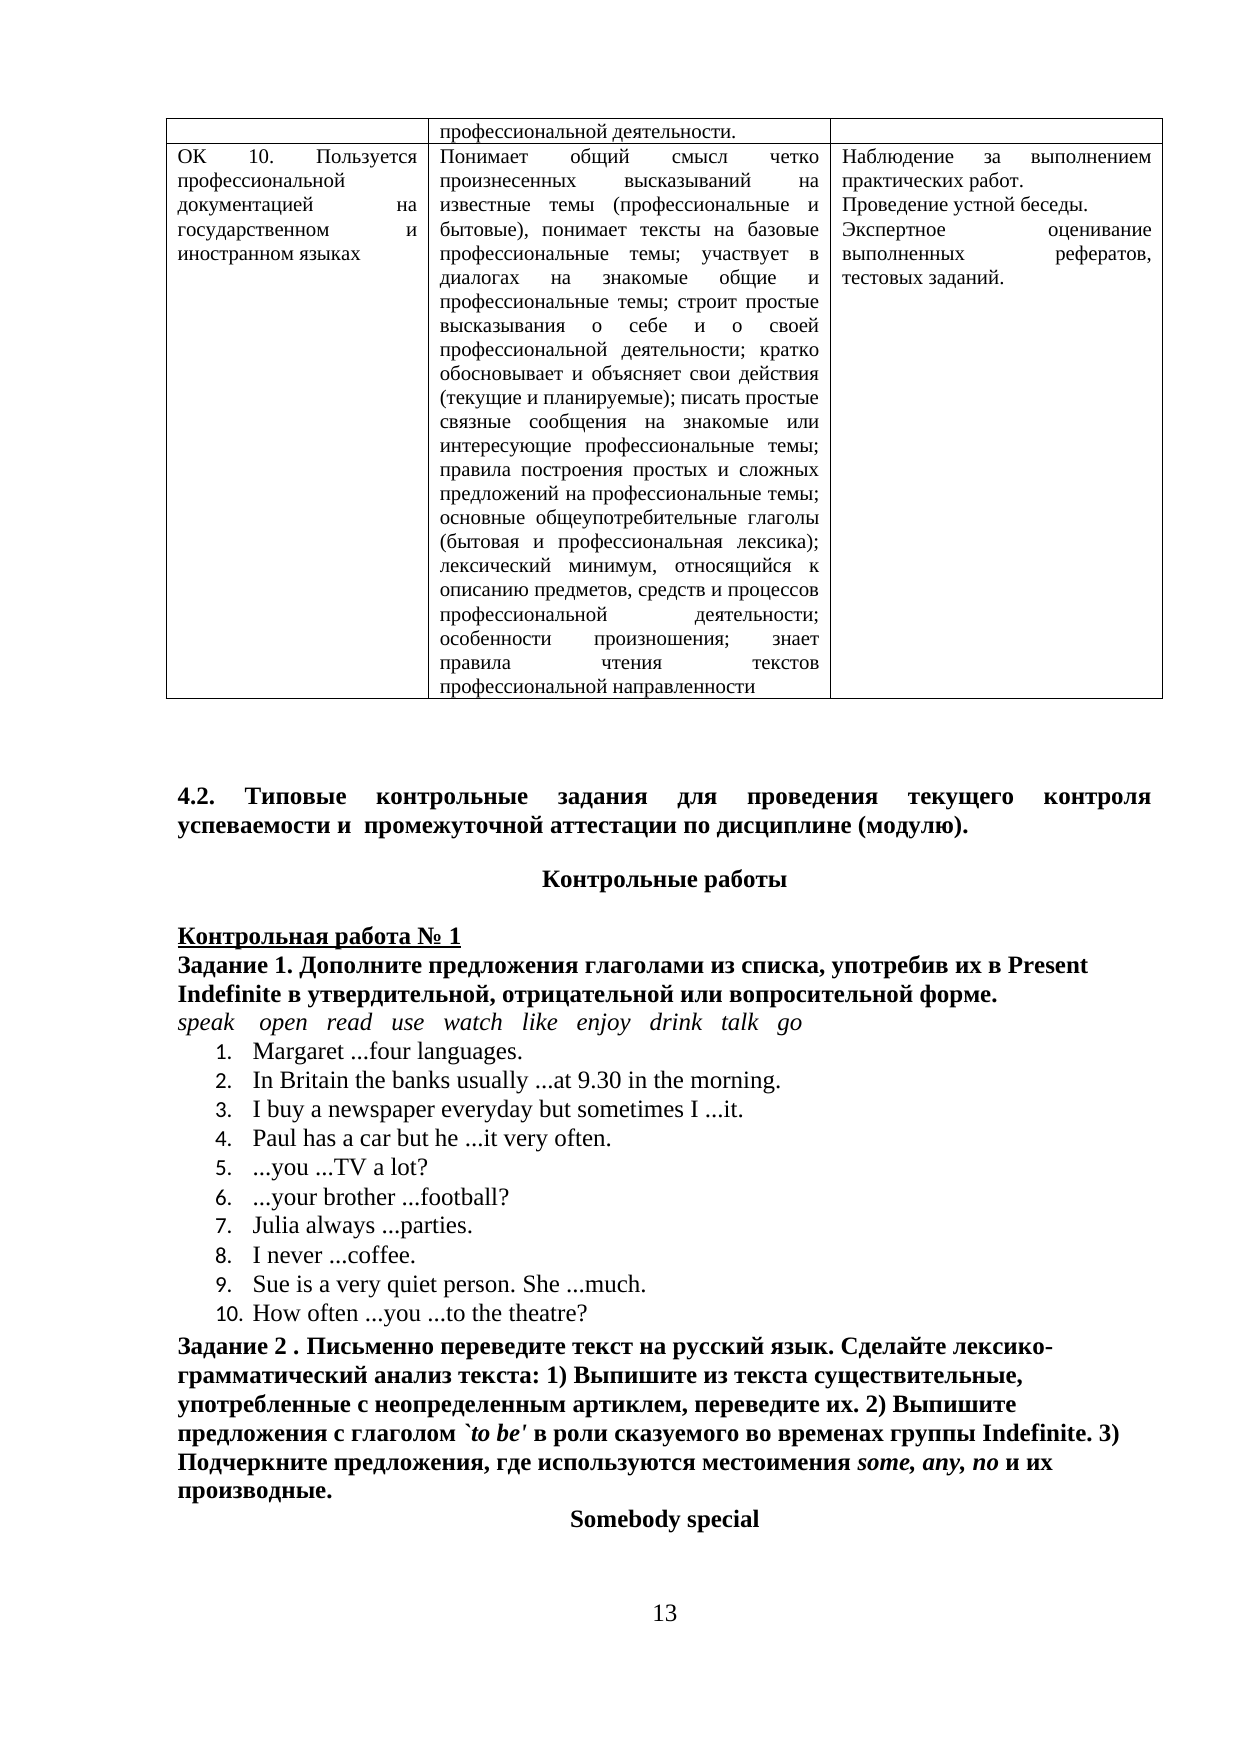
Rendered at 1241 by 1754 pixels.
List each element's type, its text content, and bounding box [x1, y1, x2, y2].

list Paul has a car but he ...it very often. [215, 1123, 1152, 1152]
text Контрольные работы [177, 864, 1152, 892]
text 4.2. Типовые контрольные задания для проведения текущего контроля успеваемости и промежуточной аттестации по дисциплине (модулю). [177, 781, 1152, 839]
list I buy a newspaper everyday but sometimes I ...it. [215, 1094, 1152, 1123]
text Контрольная работа № 1 [177, 921, 1152, 950]
text Задание 2 . Письменно переведите текст на русский язык. Сделайте лексико-грамматический анализ текста: 1) Выпишите из текста существительные, употребленные с неопределенным артиклем, переведите их. 2) Выпишите предложения с глаголом `to be' в роли сказуемого во временах группы Indefinite. 3) Подчеркните предложения, где используются местоимения some, any, no и их производные. [177, 1327, 1152, 1504]
text speak open read use watch like enjoy drink talk go [177, 1007, 1152, 1036]
table_cell Наблюдение за выполнением практических работ. Проведение устной беседы. Экспертное оценивание выполненных рефератов, тестовых заданий. [831, 144, 1162, 698]
text Задание 1. Дополните предложения глаголами из списка, употребив их в Present Indefinite в утвердительной, отрицательной или вопросительной форме. [177, 950, 1152, 1007]
table_cell ОК 10. Пользуется профессиональной документацией на государственном и иностранном языках [167, 144, 428, 698]
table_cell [831, 119, 1162, 143]
list Margaret ...four languages. [215, 1036, 1152, 1065]
list ...you ...TV a lot? [215, 1152, 1152, 1182]
table_cell Понимает общий смысл четко произнесенных высказываний на известные темы (профессиональные и бытовые), понимает тексты на базовые профессиональные темы; участвует в диалогах на знакомые общие и профессиональные темы; строит простые высказывания о себе и о своей профессиональной деятельности; кратко обосновывает и объясняет свои действия (текущие и планируемые); писать простые связные сообщения на знакомые или интересующие профессиональные темы; правила построения простых и сложных предложений на профессиональные темы; основные общеупотребительные глаголы (бытовая и профессиональная лексика); лексический минимум, относящийся к описанию предметов, средств и процессов профессиональной деятельности; особенности произношения; знает правила чтения текстов профессиональной направленности [429, 144, 830, 698]
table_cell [167, 119, 428, 143]
list ...your brother ...football? [215, 1182, 1152, 1211]
list Sue is a very quiet person. She ...much. [215, 1269, 1152, 1298]
list How often ...you ...to the theatre? [215, 1298, 1152, 1327]
list Julia always ...parties. [215, 1211, 1152, 1240]
list In Britain the banks usually ...at 9.30 in the morning. [215, 1065, 1152, 1094]
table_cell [429, 119, 830, 143]
text Somebody special [177, 1504, 1152, 1533]
list I never ...coffee. [215, 1240, 1152, 1269]
